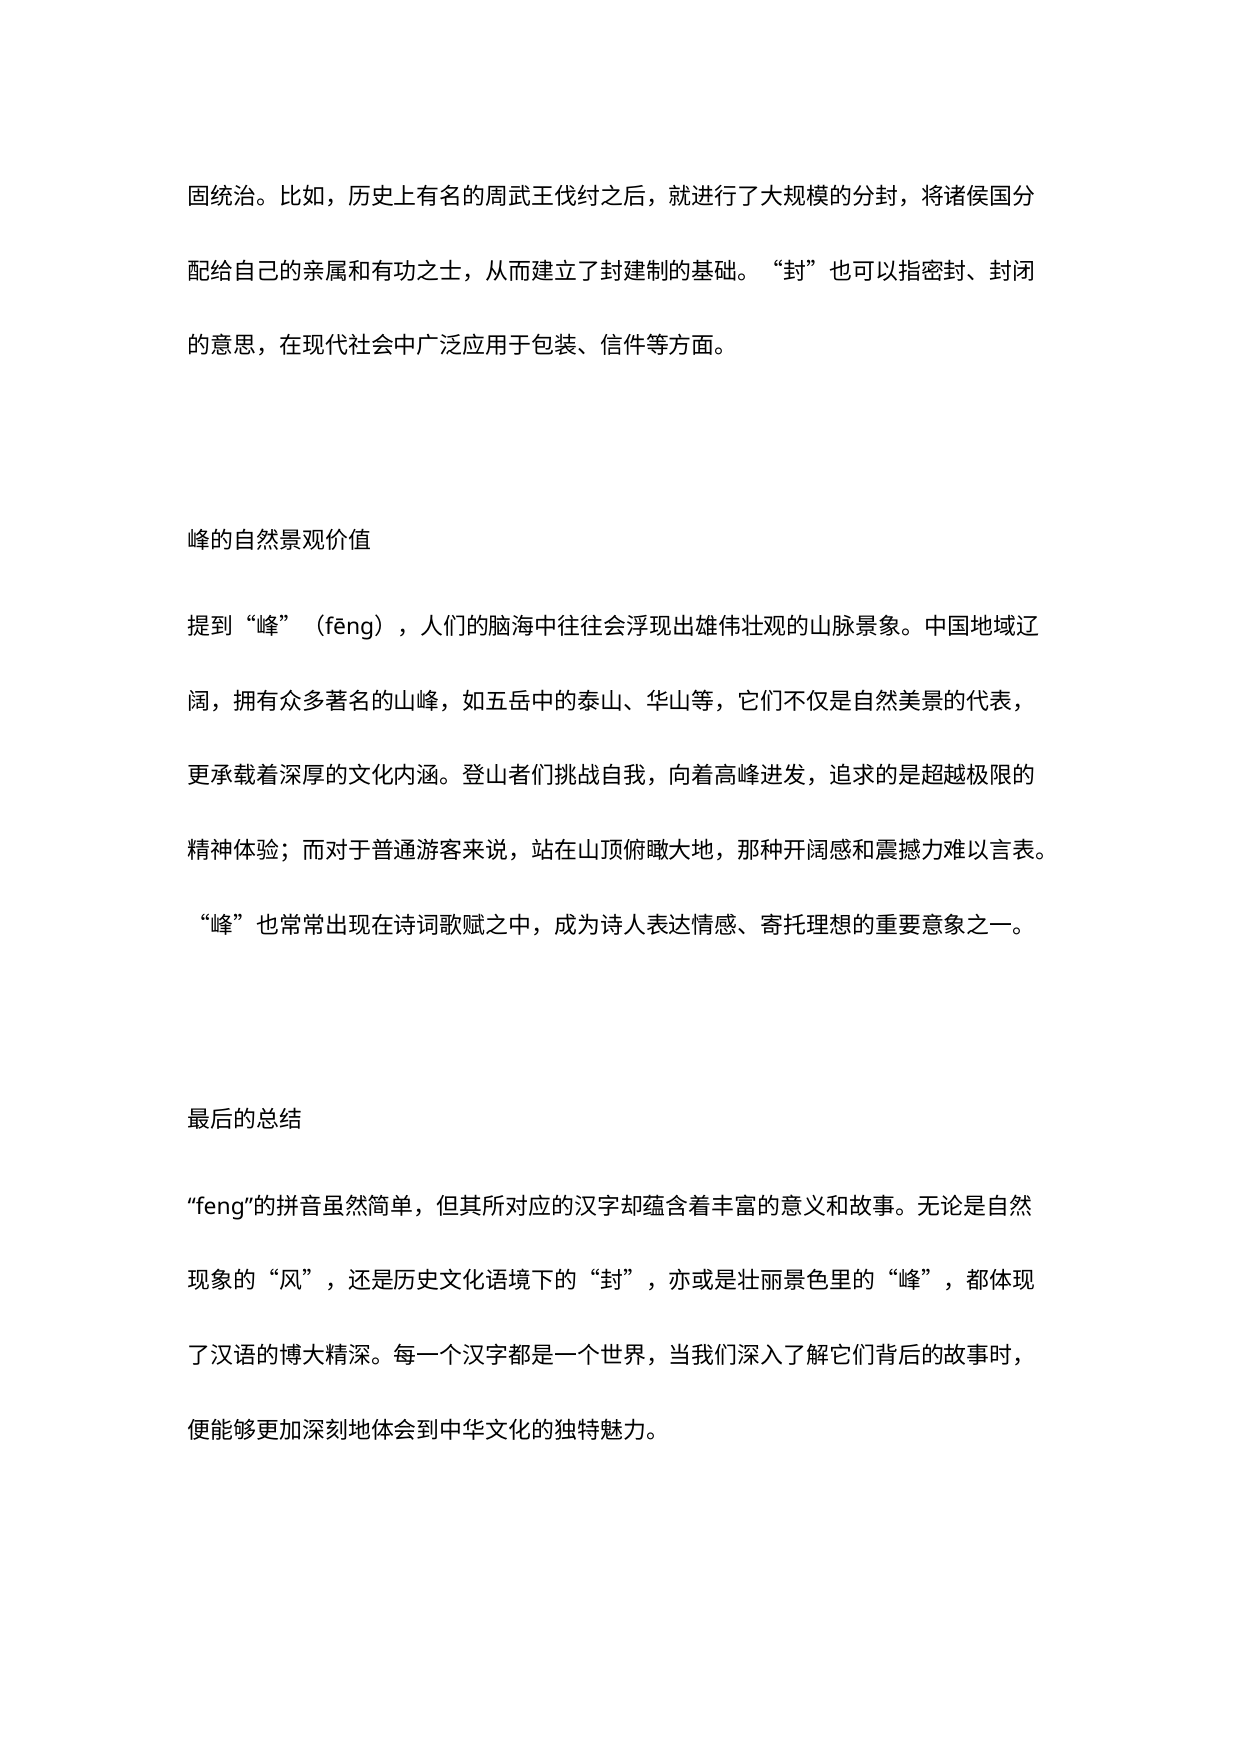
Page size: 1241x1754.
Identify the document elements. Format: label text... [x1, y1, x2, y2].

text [187, 162, 1053, 376]
text 峰的自然景观价值 [187, 506, 1053, 571]
text 提到“峰”（fēng），人们的脑海中往往会浮现出雄伟壮观的山脉景象。中国地域辽阔，拥有众多著名的山峰，如五岳中的泰山、华山等，它们不仅是自然美景的代表，更承载着深厚的文化内涵。登山者们挑战自我，向着高峰进发，追求的是超越极限的精神体验；而对于普通游客来说，站在山顶俯瞰大地，那种开阔感和震撼力难以言表。“峰”也常常出现在诗词歌赋之中，成为诗人表达情感、寄托理想的重要意象之一。 [187, 592, 1053, 956]
text 最后的总结 [187, 1085, 1053, 1150]
text “feng”的拼音虽然简单，但其所对应的汉字却蕴含着丰富的意义和故事。无论是自然现象的“风”，还是历史文化语境下的“封”，亦或是壮丽景色里的“峰”，都体现了汉语的博大精深。每一个汉字都是一个世界，当我们深入了解它们背后的故事时，便能够更加深刻地体会到中华文化的独特魅力。 [187, 1172, 1053, 1461]
